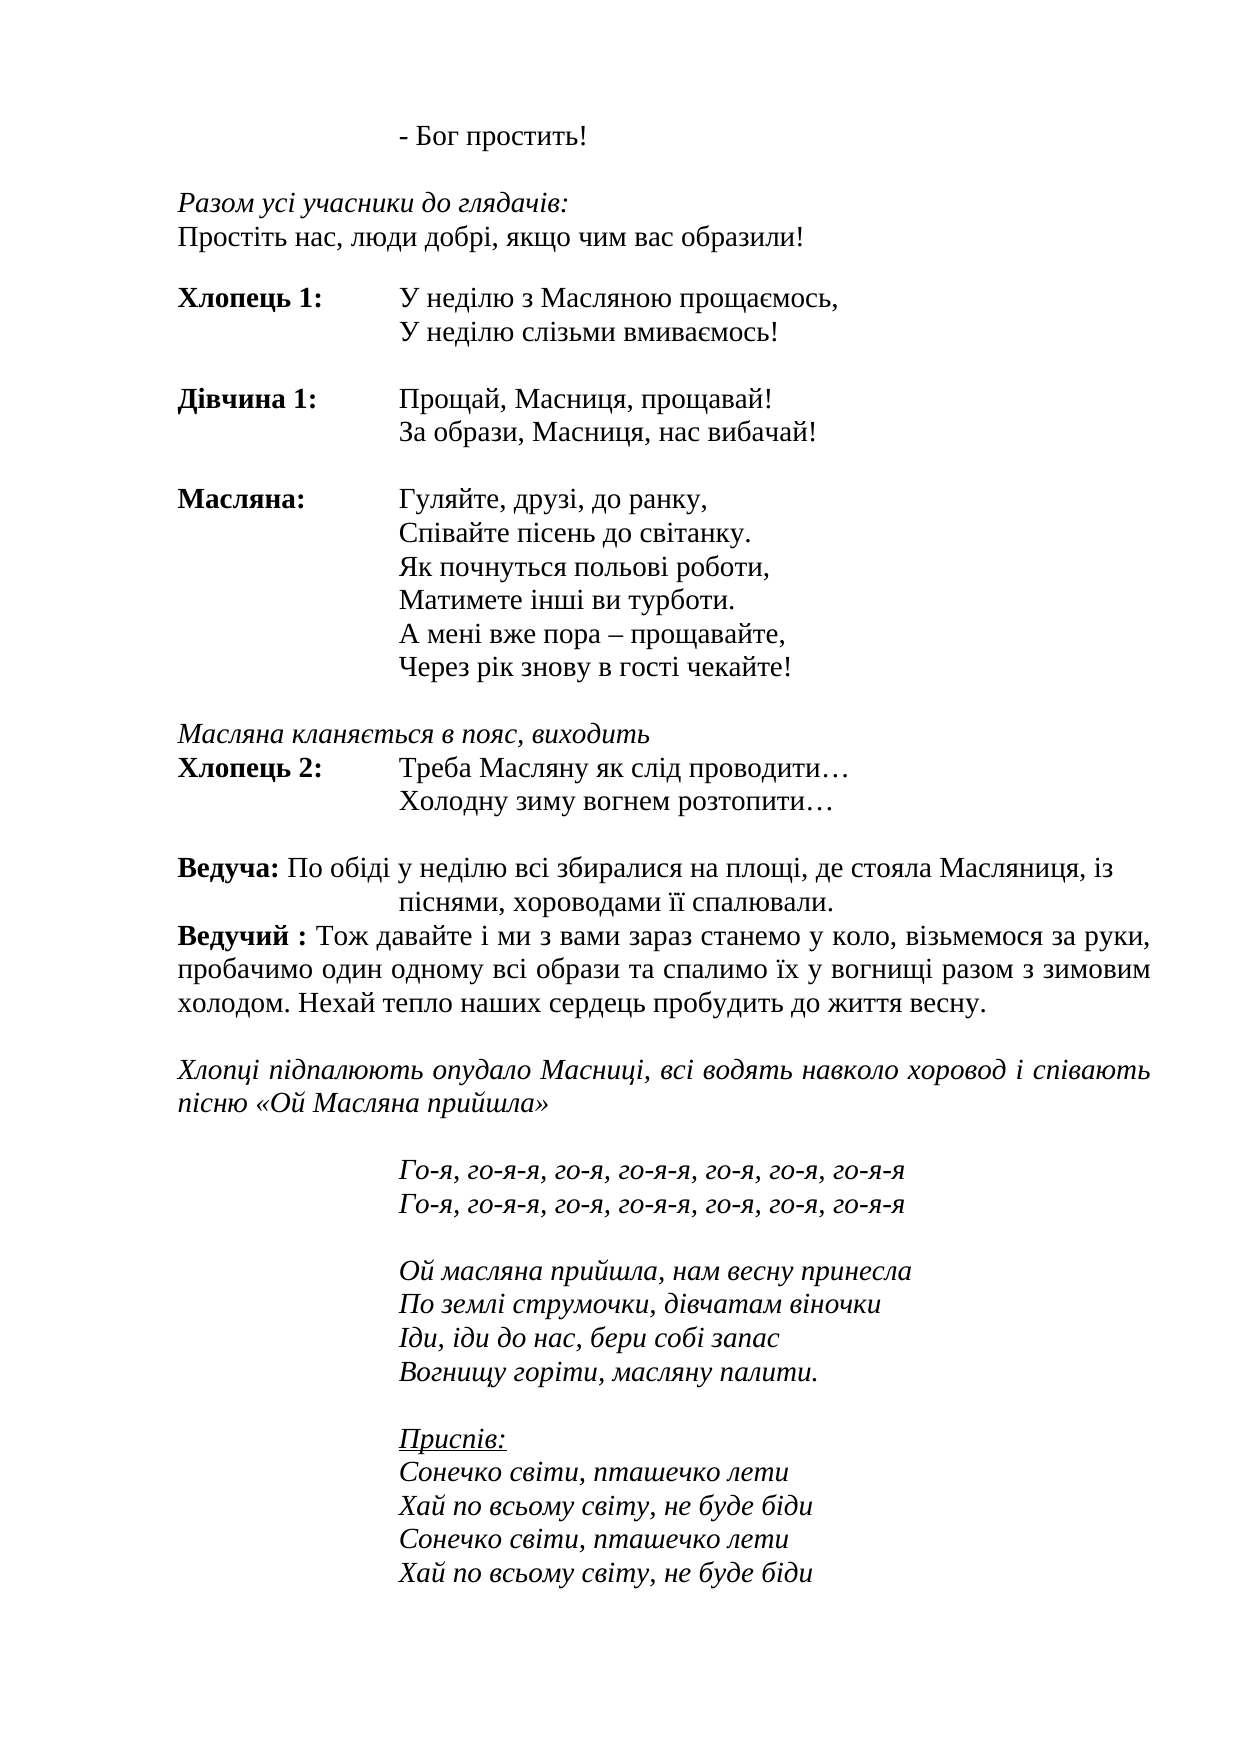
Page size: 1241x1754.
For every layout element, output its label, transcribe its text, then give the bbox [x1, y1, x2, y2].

text А мені вже пора – прощавайте, [177, 616, 1152, 649]
text Простіть нас, люди добрі, якщо чим вас образили! [177, 219, 1152, 252]
text Дівчина 1: Прощай, Масниця, прощавай! [177, 381, 1152, 414]
text Ой масляна прийшла, нам весну принесла [398, 1253, 1152, 1287]
text Іди, іди до нас, бери собі запас [398, 1320, 1152, 1354]
text Співайте пісень до світанку. [177, 515, 1152, 549]
text Го-я, го-я-я, го-я, го-я-я, го-я, го-я, го-я-я [398, 1186, 1152, 1219]
text Хлопець 1: У неділю з Масляною прощаємось, [177, 280, 1152, 314]
text Хай по всьому світу, не буде біди [398, 1555, 1152, 1588]
text У неділю слізьми вмиваємось! [177, 314, 1152, 347]
text Разом усі учасники до глядачів: [177, 185, 1152, 219]
text Приспів: [398, 1421, 1152, 1454]
text Масляна кланяється в пояс, виходить [177, 716, 1152, 750]
text Через рік знову в гості чекайте! [177, 649, 1152, 683]
text Ведучий : Тож давайте і ми з вами зараз станемо у коло, візьмемося за руки, пробачимо один одному всі образи та спалимо їх у вогнищі разом з зимовим холодом. Нехай тепло наших сердець пробудить до життя весну. [177, 918, 1152, 1018]
text Ведуча: По обіді у неділю всі збиралися на площі, де стояла Масляниця, із піснями, хороводами її спалювали. [177, 851, 1152, 918]
text Вогнищу горіти, масляну палити. [398, 1354, 1152, 1387]
text Хлопець 2: Треба Масляну як слід проводити… [177, 750, 1152, 783]
text Сонечко світи, пташечко лети [398, 1454, 1152, 1488]
text Матимете інші ви турботи. [177, 582, 1152, 616]
text Хай по всьому світу, не буде біди [398, 1488, 1152, 1521]
text За образи, Масниця, нас вибачай! [177, 414, 1152, 448]
text Як почнуться польові роботи, [177, 549, 1152, 582]
text Го-я, го-я-я, го-я, го-я-я, го-я, го-я, го-я-я [398, 1152, 1152, 1186]
text Масляна: Гуляйте, друзі, до ранку, [177, 482, 1152, 515]
text Холодну зиму вогнем розтопити… [177, 783, 1152, 817]
text Хлопці підпалюють опудало Масниці, всі водять навколо хоровод і співають пісню «Ой Масляна прийшла» [177, 1052, 1152, 1119]
text По землі струмочки, дівчатам віночки [398, 1287, 1152, 1320]
text Сонечко світи, пташечко лети [398, 1521, 1152, 1555]
text - Бог простить! [177, 118, 1152, 152]
